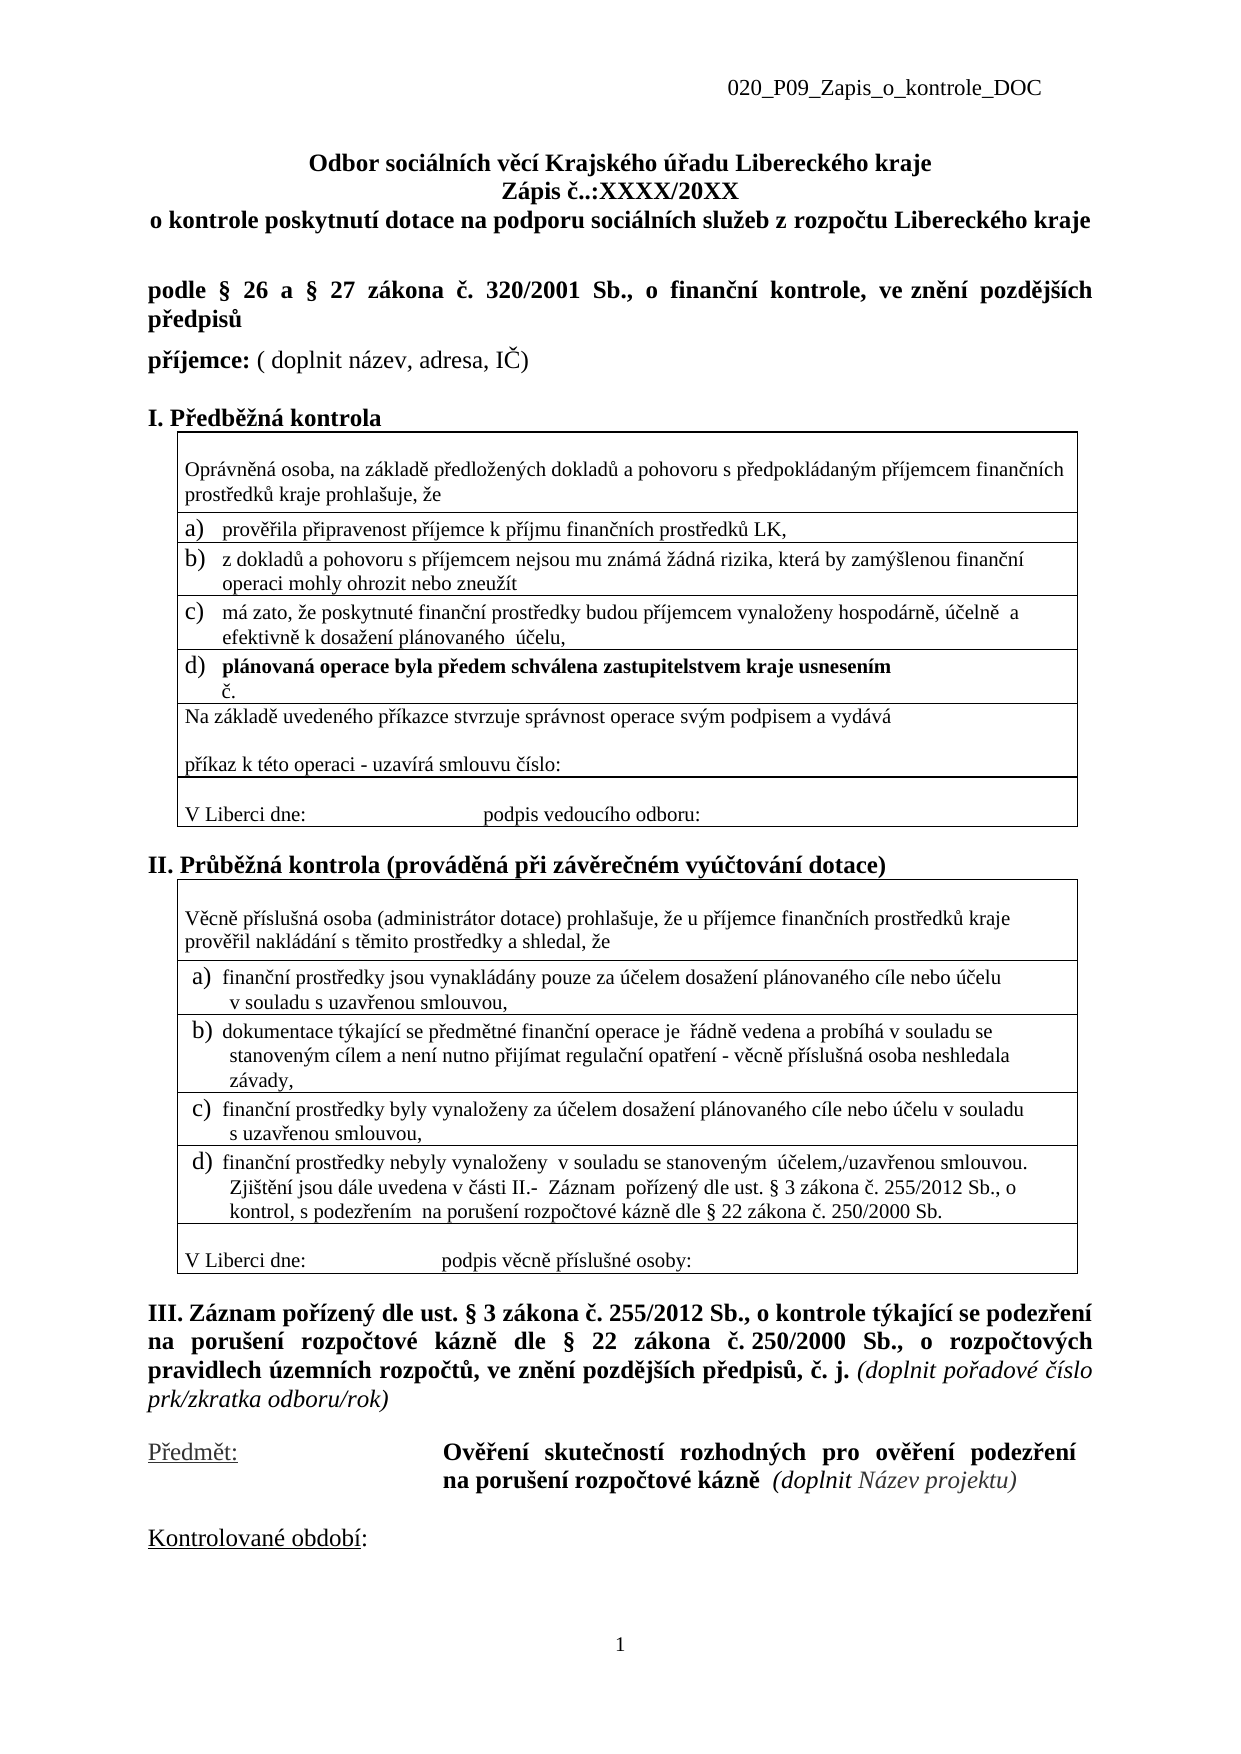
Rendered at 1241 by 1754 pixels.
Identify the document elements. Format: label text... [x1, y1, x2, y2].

table_cell finanční prostředky nebyly vynaloženy v souladu se stanoveným účelem,/uzavřenou smlouvou. Zjištění jsou dále uvedena v části II.- Záznam pořízený dle ust. § 3 zákona č. 255/2012 Sb., o kontrol, s podezřením na porušení rozpočtové kázně dle § 22 zákona č. 250/2000 Sb. [178, 1146, 1077, 1223]
table_cell prověřila připravenost příjemce k příjmu finančních prostředků LK, [178, 513, 1077, 542]
table_header Oprávněná osoba, na základě předložených dokladů a pohovoru s předpokládaným příjemcem finančních prostředků kraje prohlašuje, že [178, 433, 1077, 512]
title Zápis č..:XXxx/20xx [148, 176, 1093, 205]
table_cell dokumentace týkající se předmětné finanční operace je řádně vedena a probíhá v souladu se stanoveným cílem a není nutno přijímat regulační opatření - věcně příslušná osoba neshledala závady, [178, 1015, 1077, 1092]
table_cell V Liberci dne: podpis vedoucího odboru: [178, 778, 1077, 826]
table_cell má zato, že poskytnuté finanční prostředky budou příjemcem vynaloženy hospodárně, účelně a efektivně k dosažení plánovaného účelu, [178, 596, 1077, 649]
table_cell z dokladů a pohovoru s příjemcem nejsou mu známá žádná rizika, která by zamýšlenou finanční operaci mohly ohrozit nebo zneužít [178, 543, 1077, 595]
text podle § 26 a § 27 zákona č. 320/2001 Sb., o finanční kontrole, ve znění pozdějších předpisů [148, 275, 1093, 333]
table_cell V Liberci dne: podpis věcně příslušné osoby: [178, 1224, 1077, 1272]
table_cell finanční prostředky byly vynaloženy za účelem dosažení plánovaného cíle nebo účelu v souladu s uzavřenou smlouvou, [178, 1093, 1077, 1145]
text III. Záznam pořízený dle ust. § 3 zákona č. 255/2012 Sb., o kontrole týkající se podezření na porušení rozpočtové kázně dle § 22 zákona č. 250/2000 Sb., o rozpočtových pravidlech územních rozpočtů, ve znění pozdějších předpisů, č. j. (doplnit pořadové číslo prk/zkratka odboru/rok) [148, 1298, 1093, 1413]
subtitle I. Předběžná kontrola [148, 403, 1093, 431]
table_cell finanční prostředky jsou vynakládány pouze za účelem dosažení plánovaného cíle nebo účelu v souladu s uzavřenou smlouvou, [178, 961, 1077, 1014]
table_cell Na základě uvedeného příkazce stvrzuje správnost operace svým podpisem a vydává příkaz k této operaci - uzavírá smlouvu číslo: [178, 704, 1077, 776]
text Předmět: Ověření skutečností rozhodných pro ověření podezření na porušení rozpočtové kázně (doplnit Název projektu) [148, 1437, 1093, 1494]
table_header Věcně příslušná osoba (administrátor dotace) prohlašuje, že u příjemce finančních prostředků kraje prověřil nakládání s těmito prostředky a shledal, že [178, 880, 1077, 960]
text příjemce: ( doplnit název, adresa, IČ) [148, 345, 1093, 374]
title Odbor sociálních věcí Krajského úřadu Libereckého kraje [148, 148, 1093, 176]
subtitle II. Průběžná kontrola (prováděná při závěrečném vyúčtování dotace) [148, 851, 1093, 879]
title o kontrole poskytnutí dotace na podporu sociálních služeb z rozpočtu Libereckého kraje [148, 205, 1093, 234]
text Kontrolované období: [148, 1523, 1093, 1552]
table_cell plánovaná operace byla předem schválena zastupitelstvem kraje usnesením č. [178, 650, 1077, 703]
